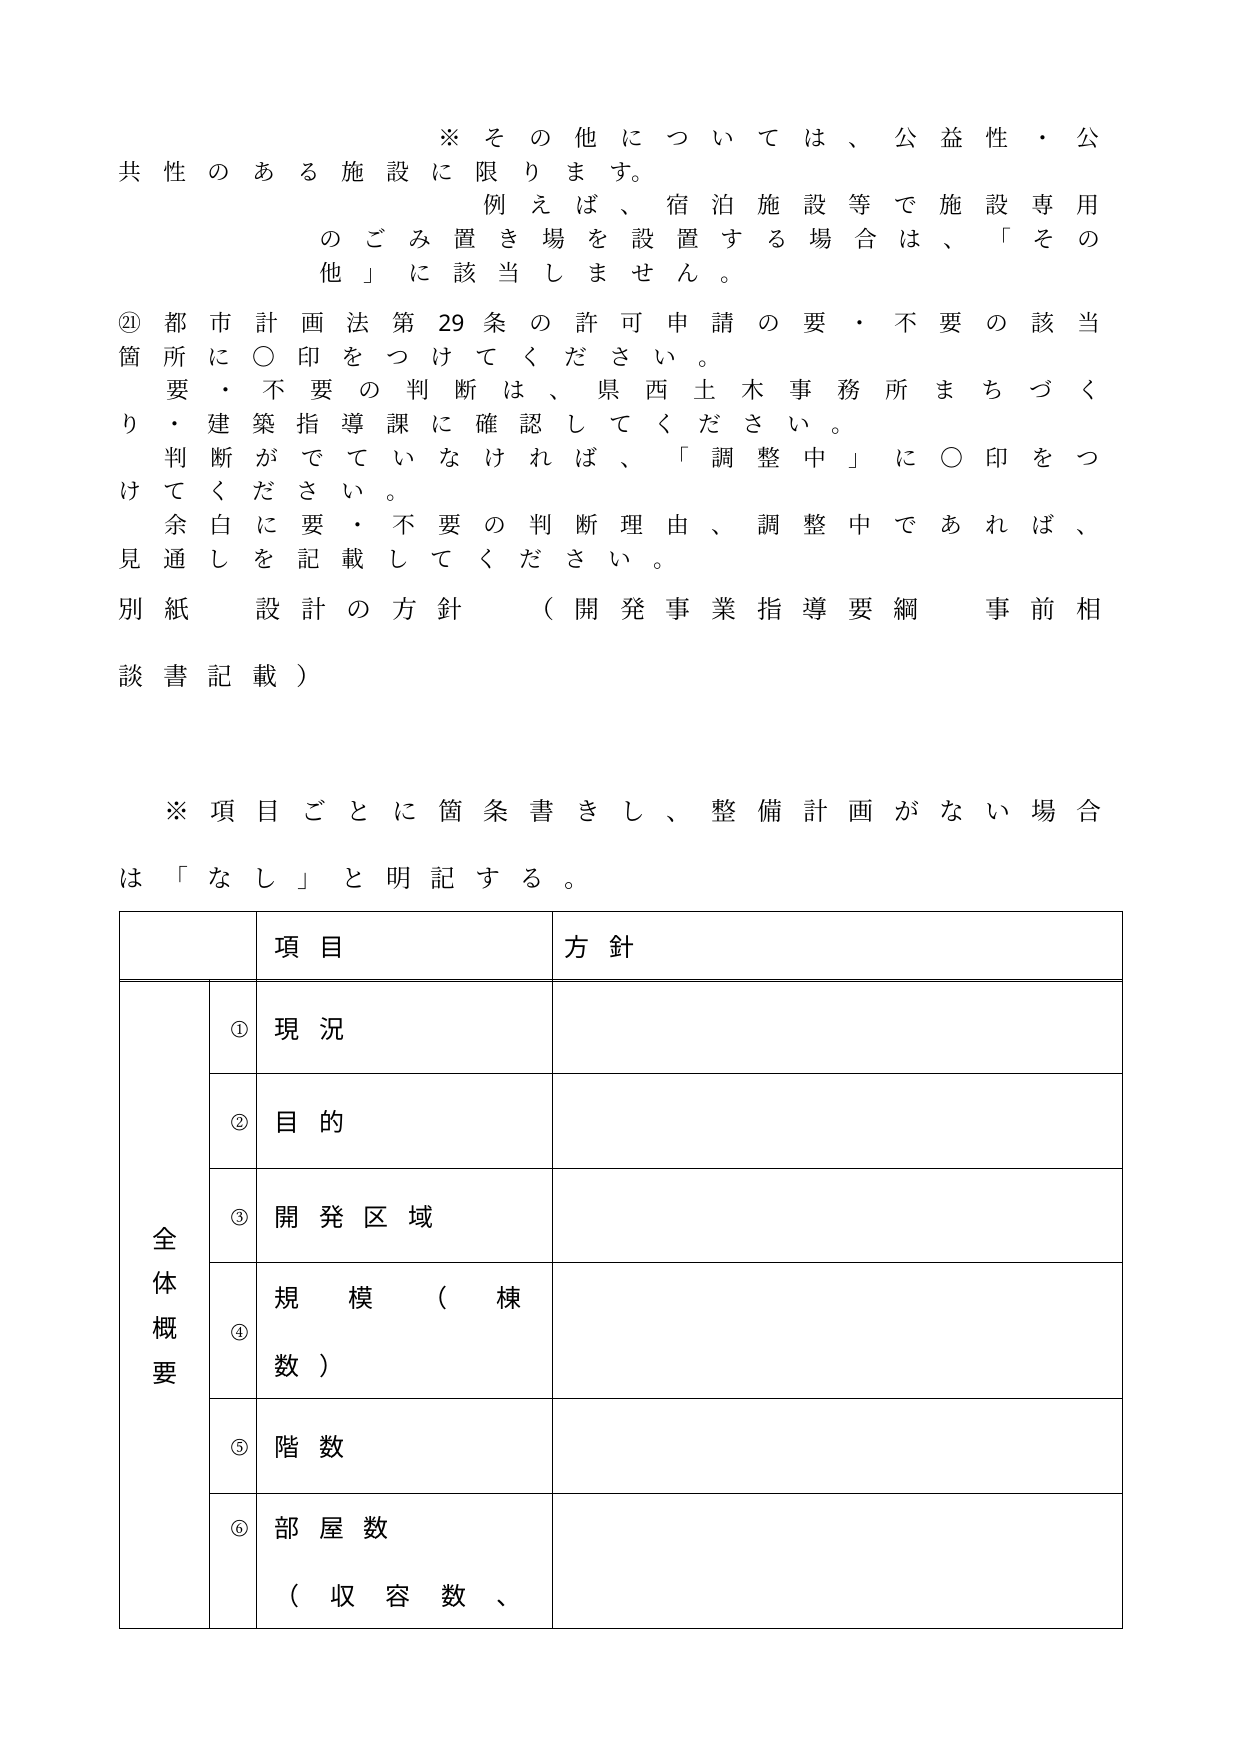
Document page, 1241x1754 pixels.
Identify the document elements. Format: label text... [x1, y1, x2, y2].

table_cell ① [210, 982, 256, 1073]
table_cell ⑤ [210, 1399, 256, 1492]
table_cell 目的 [257, 1074, 552, 1168]
text ※その他については、公益性・公共性のある施設に限ります。 [118, 120, 1122, 187]
text 判断がでていなければ、「調整中」に〇印をつけてください。 [118, 439, 1122, 507]
text 要・不要の判断は、県西土木事務所まちづくり・建築指導課に確認してください。 [118, 372, 1122, 439]
table_cell 規模（棟数） [257, 1263, 552, 1398]
table_cell 全体概要 [120, 982, 209, 1628]
text 例えば、宿泊施設等で施設専用のごみ置き場を設置する場合は、「その他」に該当しません。 [118, 187, 1122, 288]
text ㉑都市計画法第29条の許可申請の要・不要の該当箇所に〇印をつけてください。 [118, 305, 1122, 372]
table_cell ④ [210, 1263, 256, 1398]
table_header 方針 [553, 912, 1122, 979]
table_cell 部屋数 （収容数、客室数等） [257, 1494, 552, 1628]
text 余白に要・不要の判断理由、調整中であれば、見通しを記載してください。 [118, 507, 1122, 574]
table_cell ② [210, 1074, 256, 1168]
table_cell 現況 [257, 982, 552, 1073]
table_cell [553, 1399, 1122, 1492]
table_cell ⑥ [210, 1494, 256, 1628]
table_cell [553, 1074, 1122, 1168]
table_cell 開発区域 [257, 1169, 552, 1262]
table_cell [553, 1494, 1122, 1628]
table_header [120, 912, 256, 979]
table_cell [553, 1263, 1122, 1398]
table_cell [553, 1169, 1122, 1262]
table_cell 階数 [257, 1399, 552, 1492]
text 別紙 設計の方針 （開発事業指導要綱 事前相談書記載） [118, 574, 1122, 709]
table_cell ③ [210, 1169, 256, 1262]
table_header 項目 [257, 912, 552, 979]
table_cell [553, 982, 1122, 1073]
text ※項目ごとに箇条書きし、整備計画がない場合は「なし」と明記する。 [118, 776, 1122, 911]
